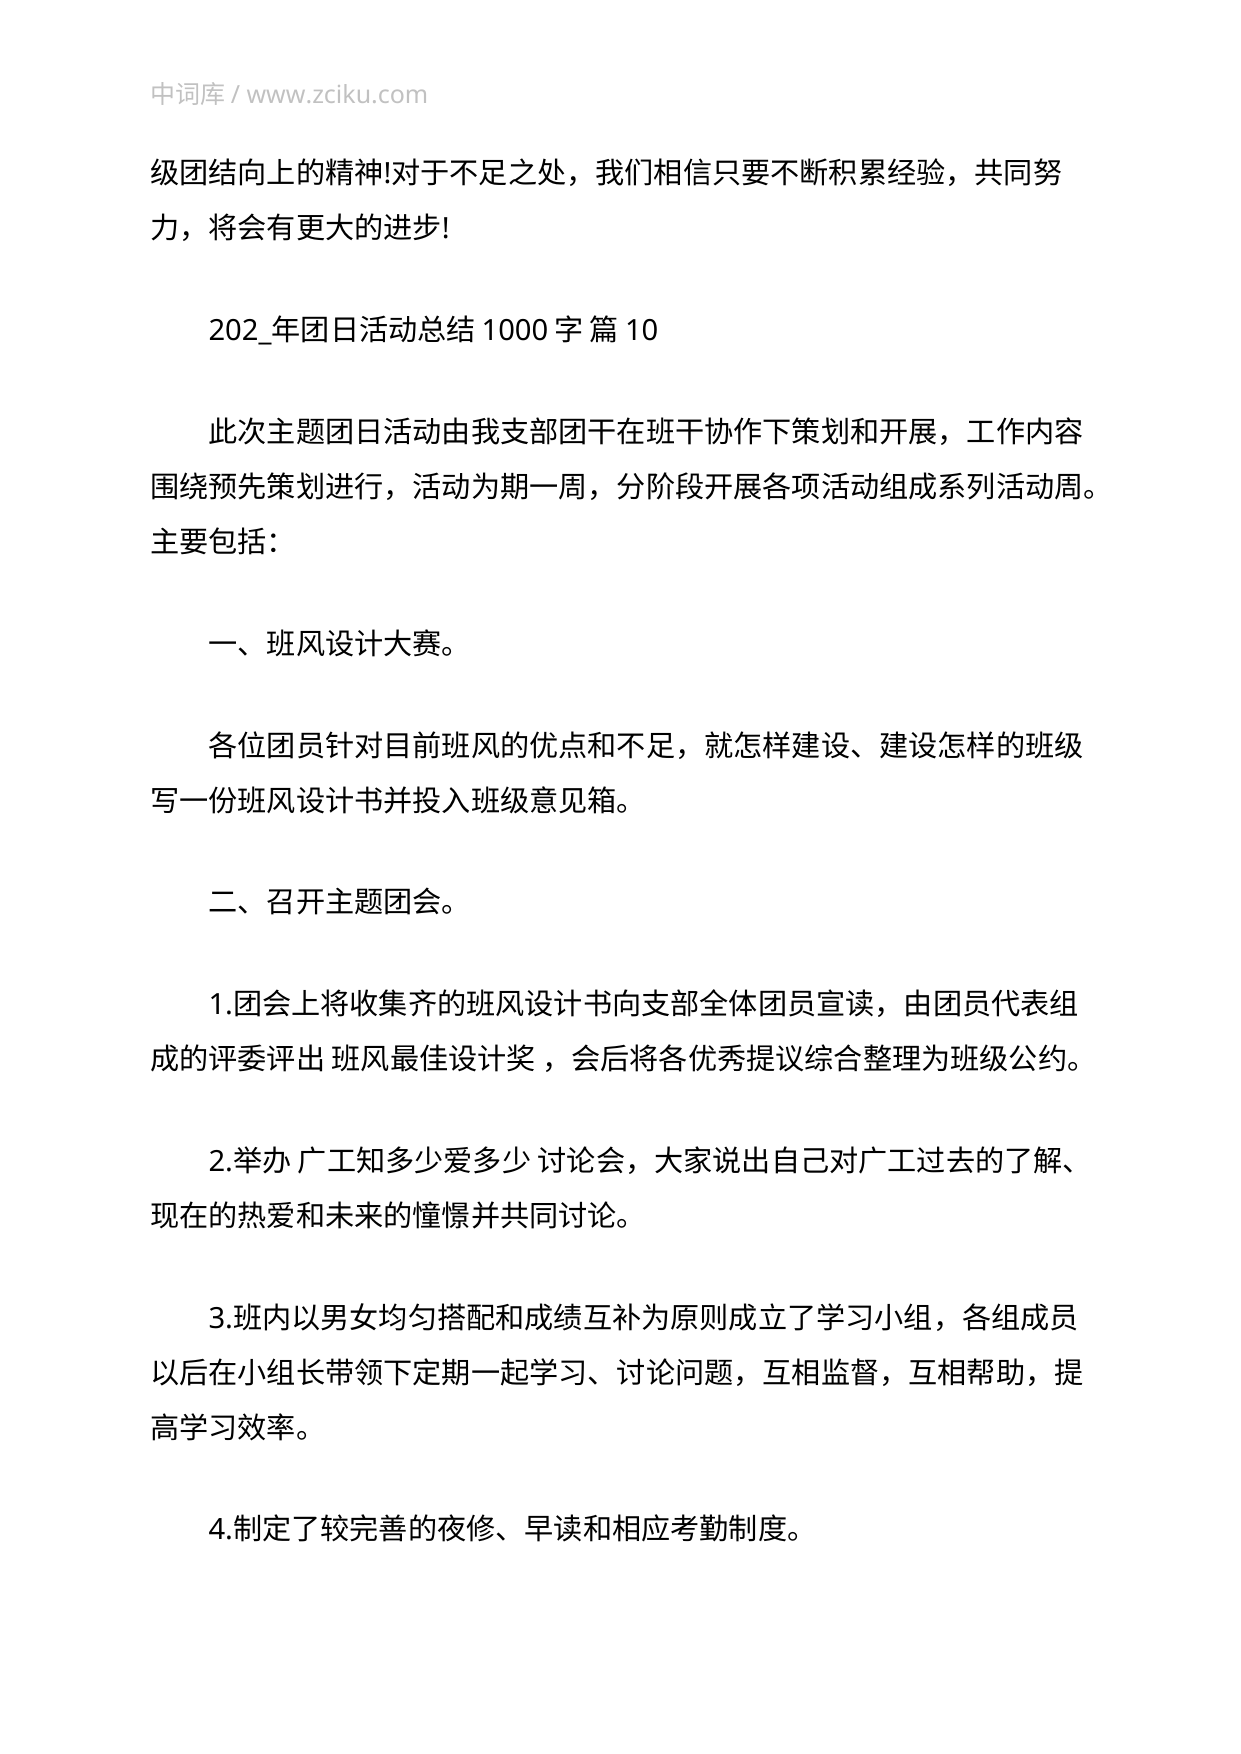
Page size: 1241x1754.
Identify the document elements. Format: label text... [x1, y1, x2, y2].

text 一、班风设计大赛。 [150, 621, 1090, 663]
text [150, 150, 1090, 247]
text 202_年团日活动总结1000字 篇10 [150, 307, 1090, 349]
text 2.举办 广工知多少爱多少 讨论会，大家说出自己对广工过去的了解、现在的热爱和未来的憧憬并共同讨论。 [150, 1137, 1090, 1235]
text 二、召开主题团会。 [150, 879, 1090, 921]
text 1.团会上将收集齐的班风设计书向支部全体团员宣读，由团员代表组成的评委评出 班风最佳设计奖 ，会后将各优秀提议综合整理为班级公约。 [150, 981, 1090, 1078]
text 3.班内以男女均匀搭配和成绩互补为原则成立了学习小组，各组成员以后在小组长带领下定期一起学习、讨论问题，互相监督，互相帮助，提高学习效率。 [150, 1294, 1090, 1446]
text 各位团员针对目前班风的优点和不足，就怎样建设、建设怎样的班级写一份班风设计书并投入班级意见箱。 [150, 722, 1090, 819]
text 此次主题团日活动由我支部团干在班干协作下策划和开展，工作内容围绕预先策划进行，活动为期一周，分阶段开展各项活动组成系列活动周。主要包括： [150, 409, 1090, 561]
text 4.制定了较完善的夜修、早读和相应考勤制度。 [150, 1506, 1090, 1548]
